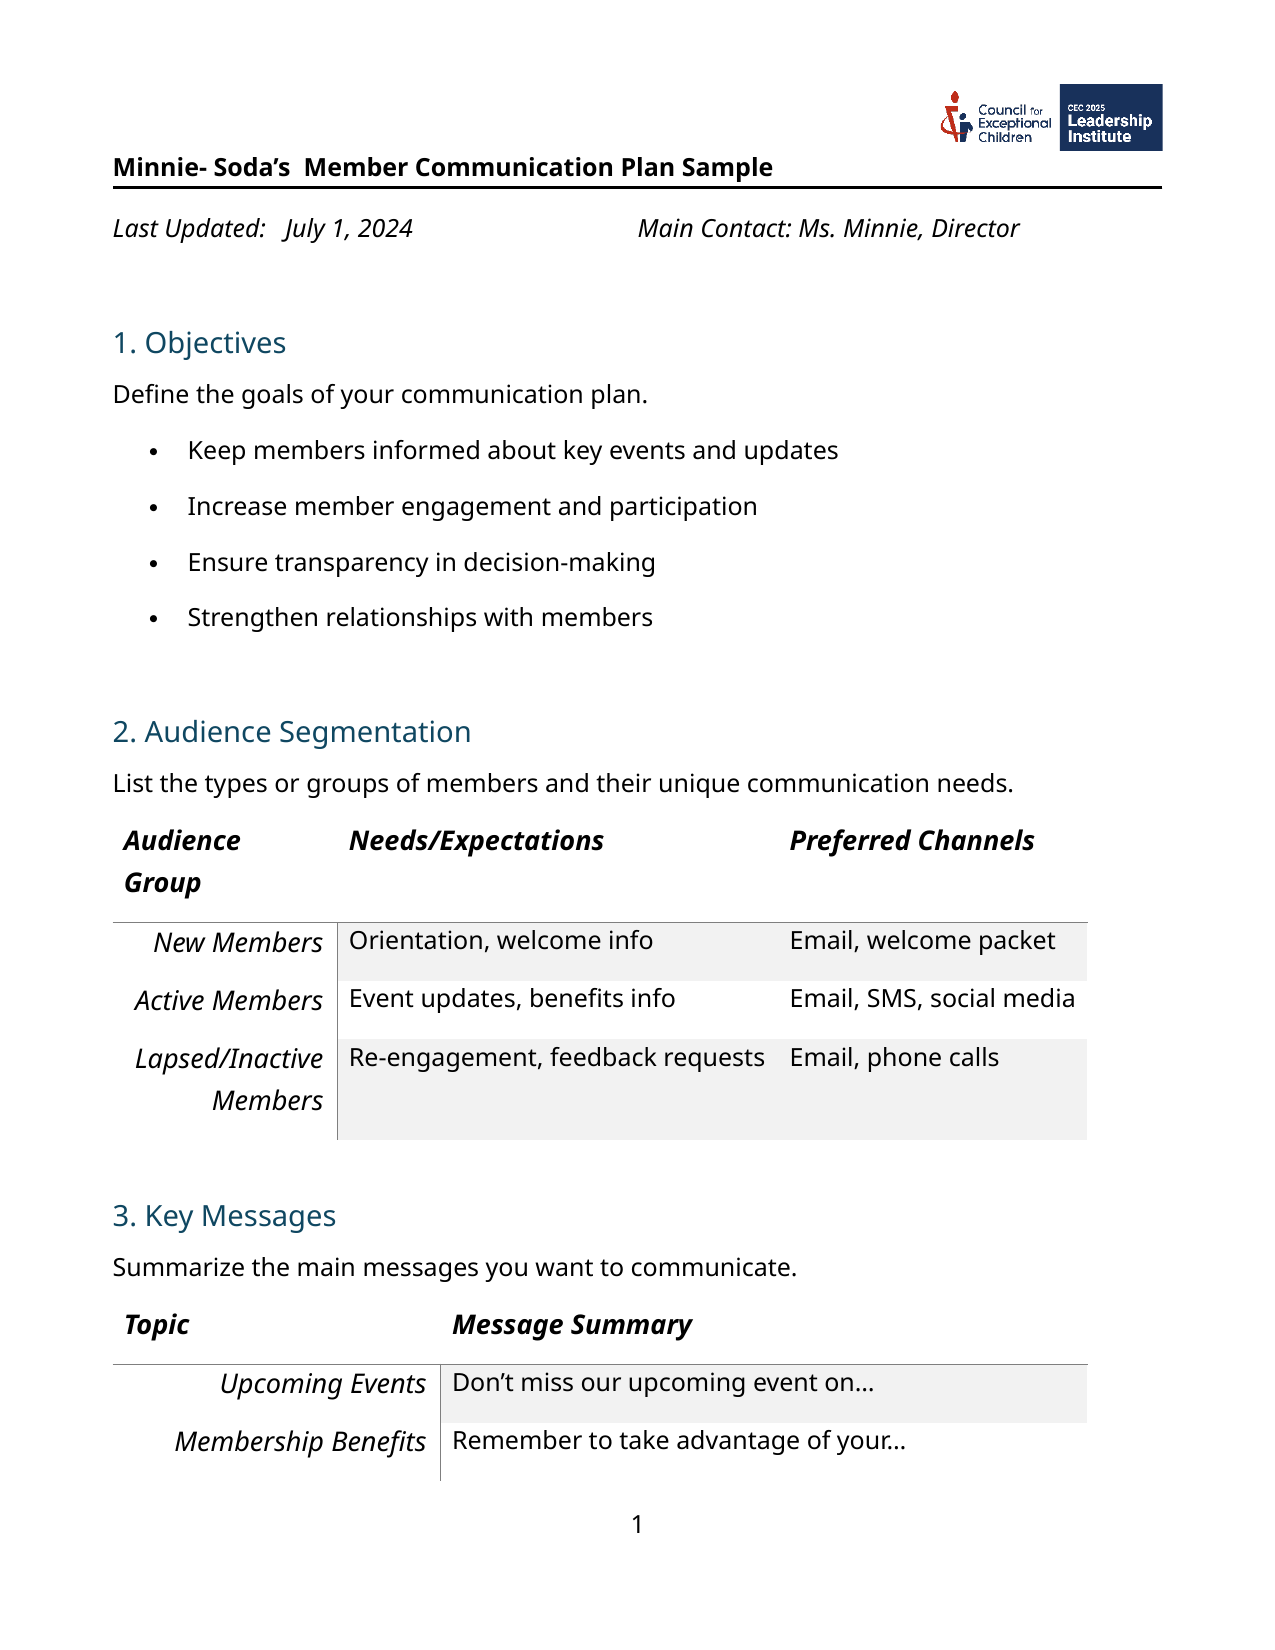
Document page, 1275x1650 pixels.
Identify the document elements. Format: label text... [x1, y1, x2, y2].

text Minnie- Soda’s Member Communication Plan Sample [112, 150, 1162, 189]
table_header Topic [113, 1305, 441, 1363]
table_cell Email, SMS, social media [778, 981, 1087, 1039]
picture [940, 84, 1163, 151]
table_cell Don’t miss our upcoming event on… [441, 1365, 1087, 1423]
list Strengthen relationships with members [150, 600, 1162, 634]
table_cell New Members [113, 923, 337, 981]
table_cell Lapsed/Inactive Members [113, 1039, 337, 1140]
table_cell Active Members [113, 981, 337, 1039]
table_cell Membership Benefits [113, 1423, 440, 1481]
text Last Updated: July 1, 2024 Main Contact: Ms. Minnie, Director [112, 211, 1162, 245]
table_cell Upcoming Events [113, 1365, 440, 1423]
table_header Preferred Channels [778, 821, 1087, 922]
table_cell Orientation, welcome info [338, 923, 778, 981]
text Summarize the main messages you want to communicate. [112, 1249, 1162, 1284]
table_cell Email, welcome packet [778, 923, 1087, 981]
subtitle 3. Key Messages [112, 1196, 1162, 1235]
subtitle 1. Objectives [112, 323, 1162, 362]
text List the types or groups of members and their unique communication needs. [112, 766, 1162, 800]
table_cell Event updates, benefits info [338, 981, 778, 1039]
table_cell Re-engagement, feedback requests [338, 1039, 778, 1140]
table_cell Email, phone calls [778, 1039, 1087, 1140]
list Keep members informed about key events and updates [150, 432, 1162, 467]
list Ensure transparency in decision-making [150, 544, 1162, 578]
table_header Message Summary [441, 1305, 1087, 1363]
table_cell Remember to take advantage of your… [441, 1423, 1087, 1481]
subtitle 2. Audience Segmentation [112, 712, 1162, 751]
table_header Audience Group [113, 821, 337, 922]
text Define the goals of your communication plan. [112, 377, 1162, 411]
list Increase member engagement and participation [150, 488, 1162, 522]
table_header Needs/Expectations [338, 821, 778, 922]
